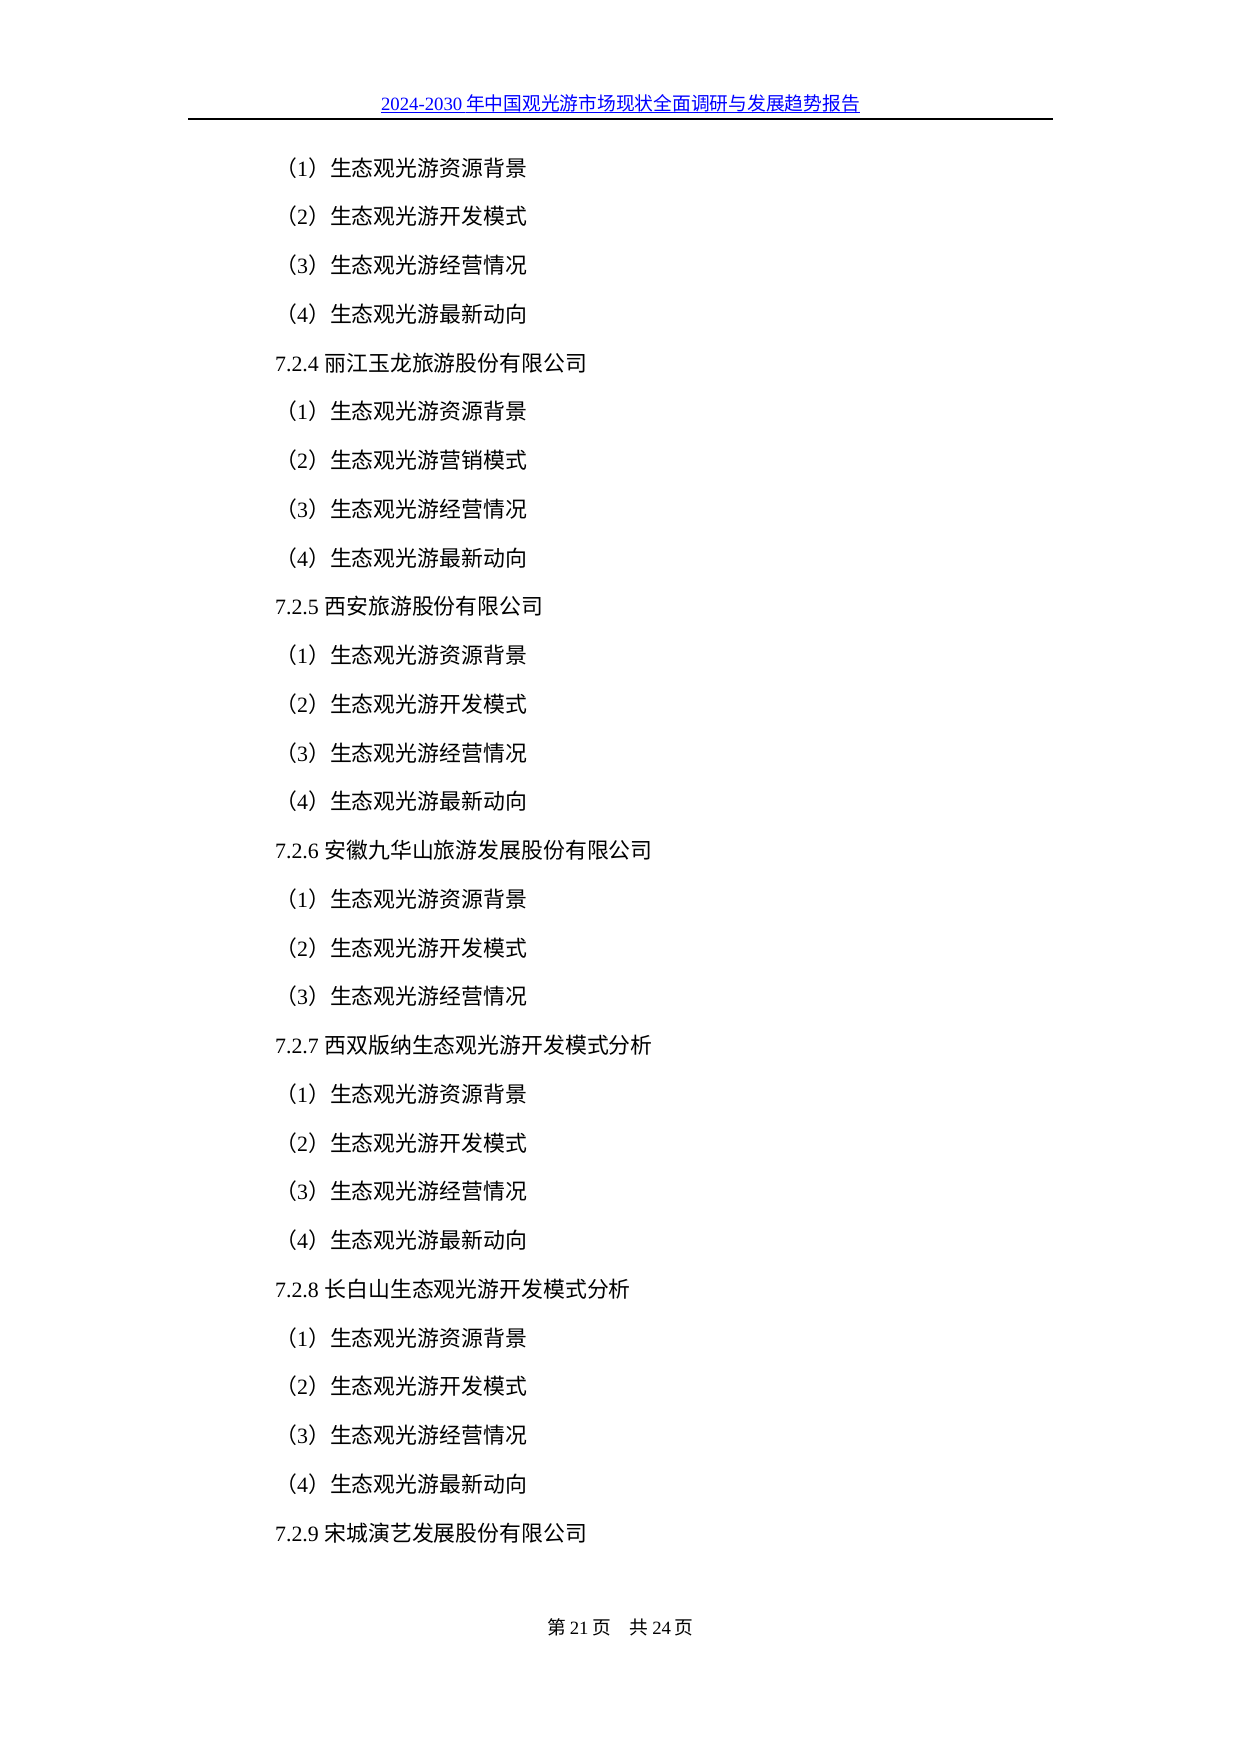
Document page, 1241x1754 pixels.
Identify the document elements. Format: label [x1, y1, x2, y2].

text [187, 150, 1053, 1548]
